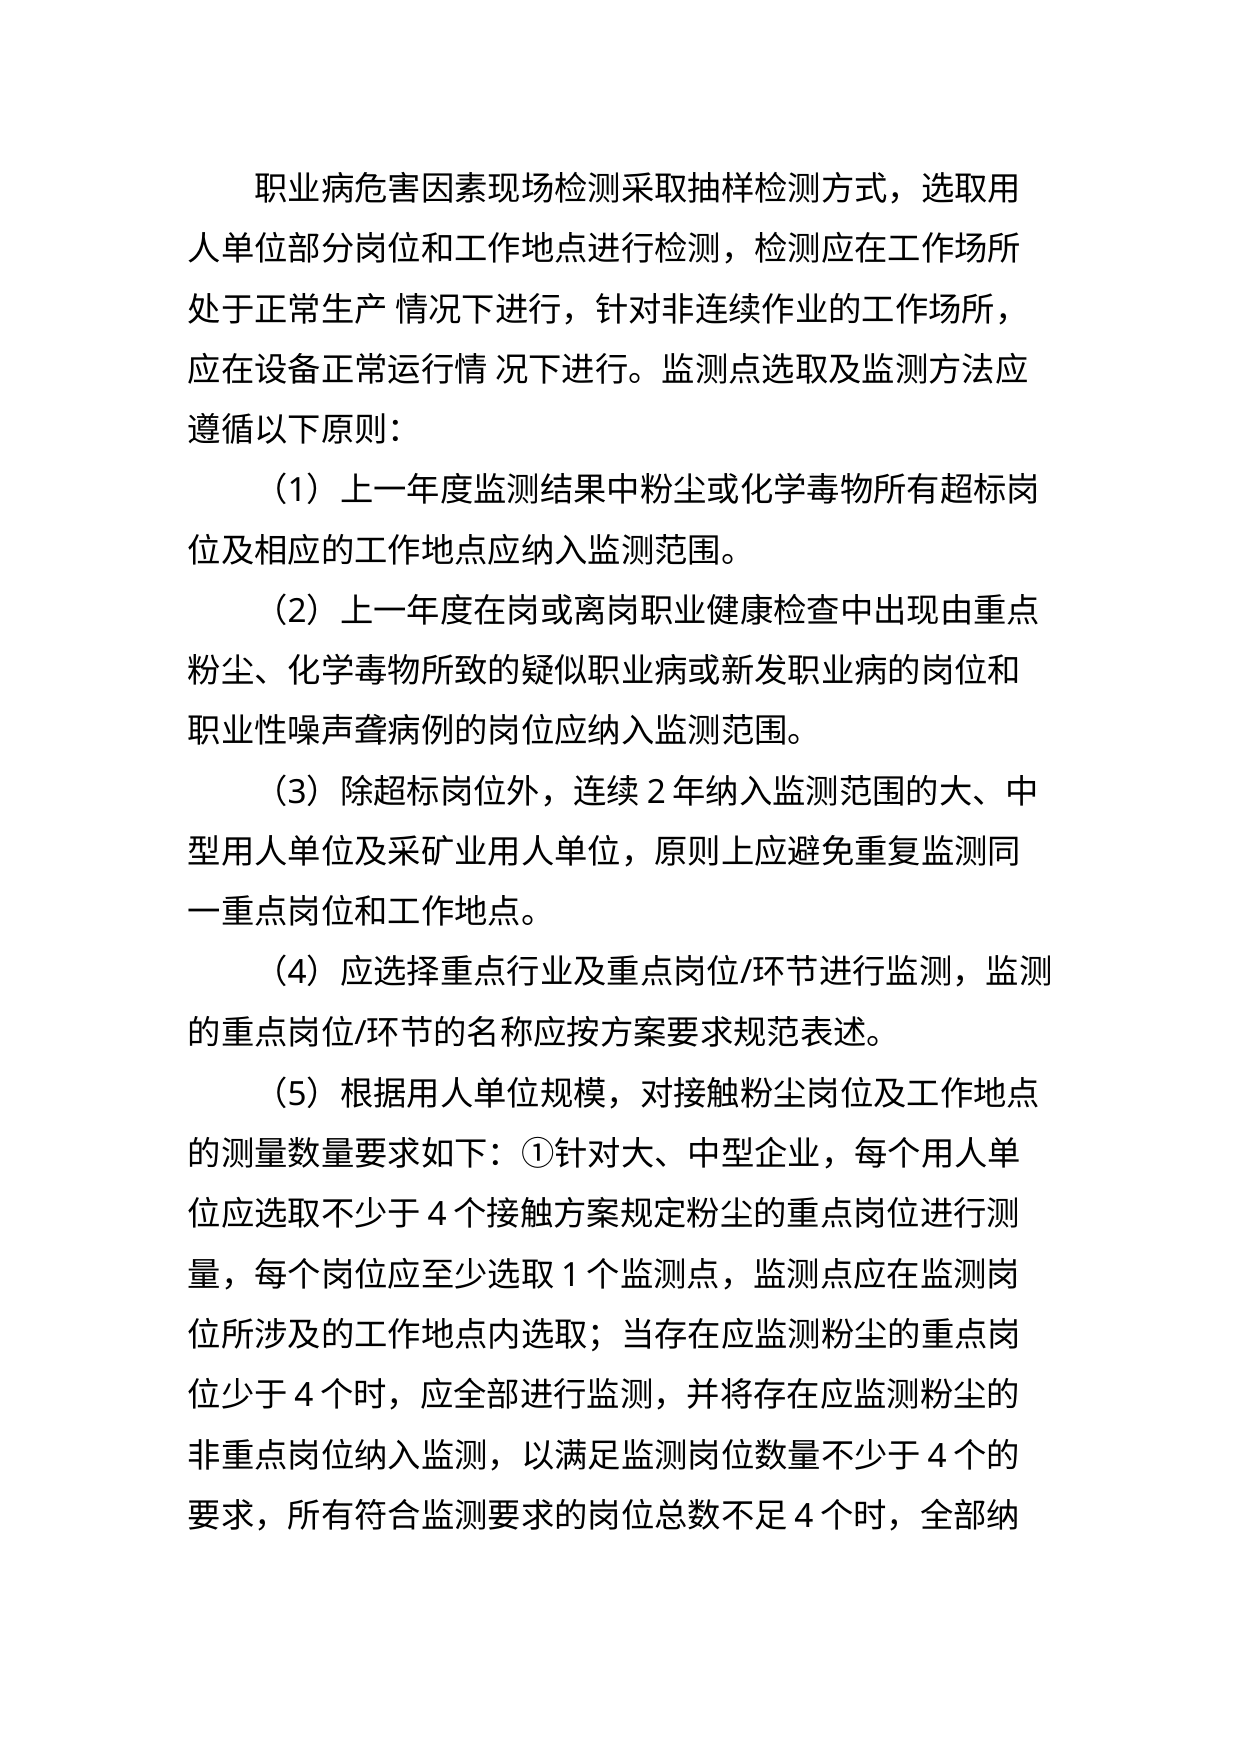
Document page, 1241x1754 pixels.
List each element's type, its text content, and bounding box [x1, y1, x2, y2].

text （2）上一年度在岗或离岗职业健康检查中出现由重点粉尘、化学毒物所致的疑似职业病或新发职业病的岗位和职业性噪声聋病例的岗位应纳入监测范围。 [187, 584, 1053, 752]
text 职业病危害因素现场检测采取抽样检测方式，选取用人单位部分岗位和工作地点进行检测，检测应在工作场所处于正常生产 情况下进行，针对非连续作业的工作场所，应在设备正常运行情 况下进行。监测点选取及监测方法应遵循以下原则： [187, 162, 1053, 451]
text （4）应选择重点行业及重点岗位/环节进行监测，监测的重点岗位/环节的名称应按方案要求规范表述。 [187, 945, 1053, 1054]
text （1）上一年度监测结果中粉尘或化学毒物所有超标岗位及相应的工作地点应纳入监测范围。 [187, 463, 1053, 572]
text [187, 1066, 1053, 1537]
text （3）除超标岗位外，连续2年纳入监测范围的大、中型用人单位及采矿业用人单位，原则上应避免重复监测同一重点岗位和工作地点。 [187, 764, 1053, 933]
